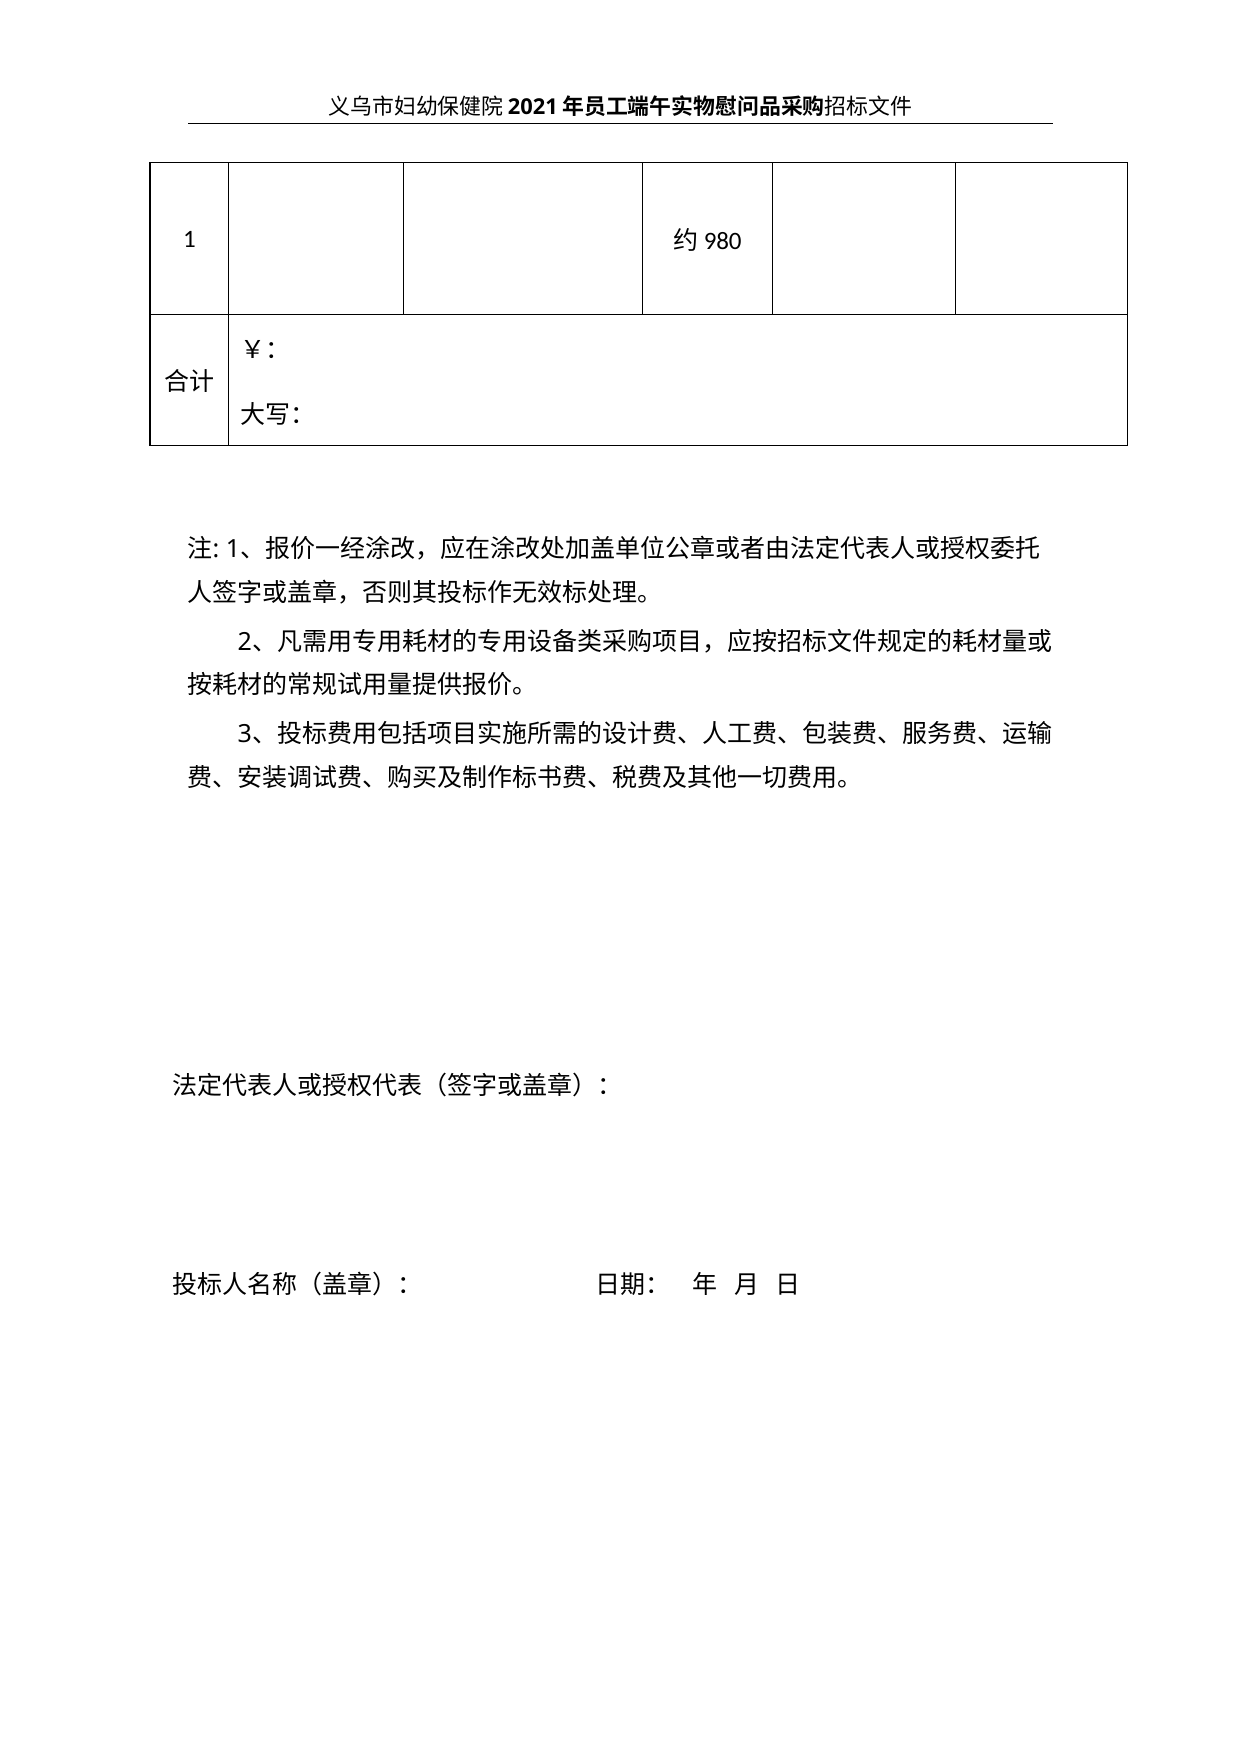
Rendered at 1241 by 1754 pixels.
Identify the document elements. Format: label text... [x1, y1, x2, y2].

text 3、投标费用包括项目实施所需的设计费、人工费、包装费、服务费、运输费、安装调试费、购买及制作标书费、税费及其他一切费用。 [187, 708, 1053, 795]
table_cell [956, 163, 1127, 314]
table_cell [229, 163, 403, 314]
table_cell 合计 [151, 315, 228, 445]
text 注: 1、报价一经涂改，应在涂改处加盖单位公章或者由法定代表人或授权委托人签字或盖章，否则其投标作无效标处理。 [187, 522, 1053, 610]
text 法定代表人或授权代表（签字或盖章）： [172, 1066, 1138, 1102]
table_cell 约980 [643, 163, 772, 314]
table_cell 1 [151, 163, 228, 314]
text 2、凡需用专用耗材的专用设备类采购项目，应按招标文件规定的耗材量或按耗材的常规试用量提供报价。 [187, 615, 1053, 702]
table_cell ￥： 大写： [229, 315, 1127, 445]
table_cell [404, 163, 642, 314]
table_cell [773, 163, 955, 314]
text 投标人名称（盖章）： 日期： 年 月 日 [172, 1264, 1138, 1301]
